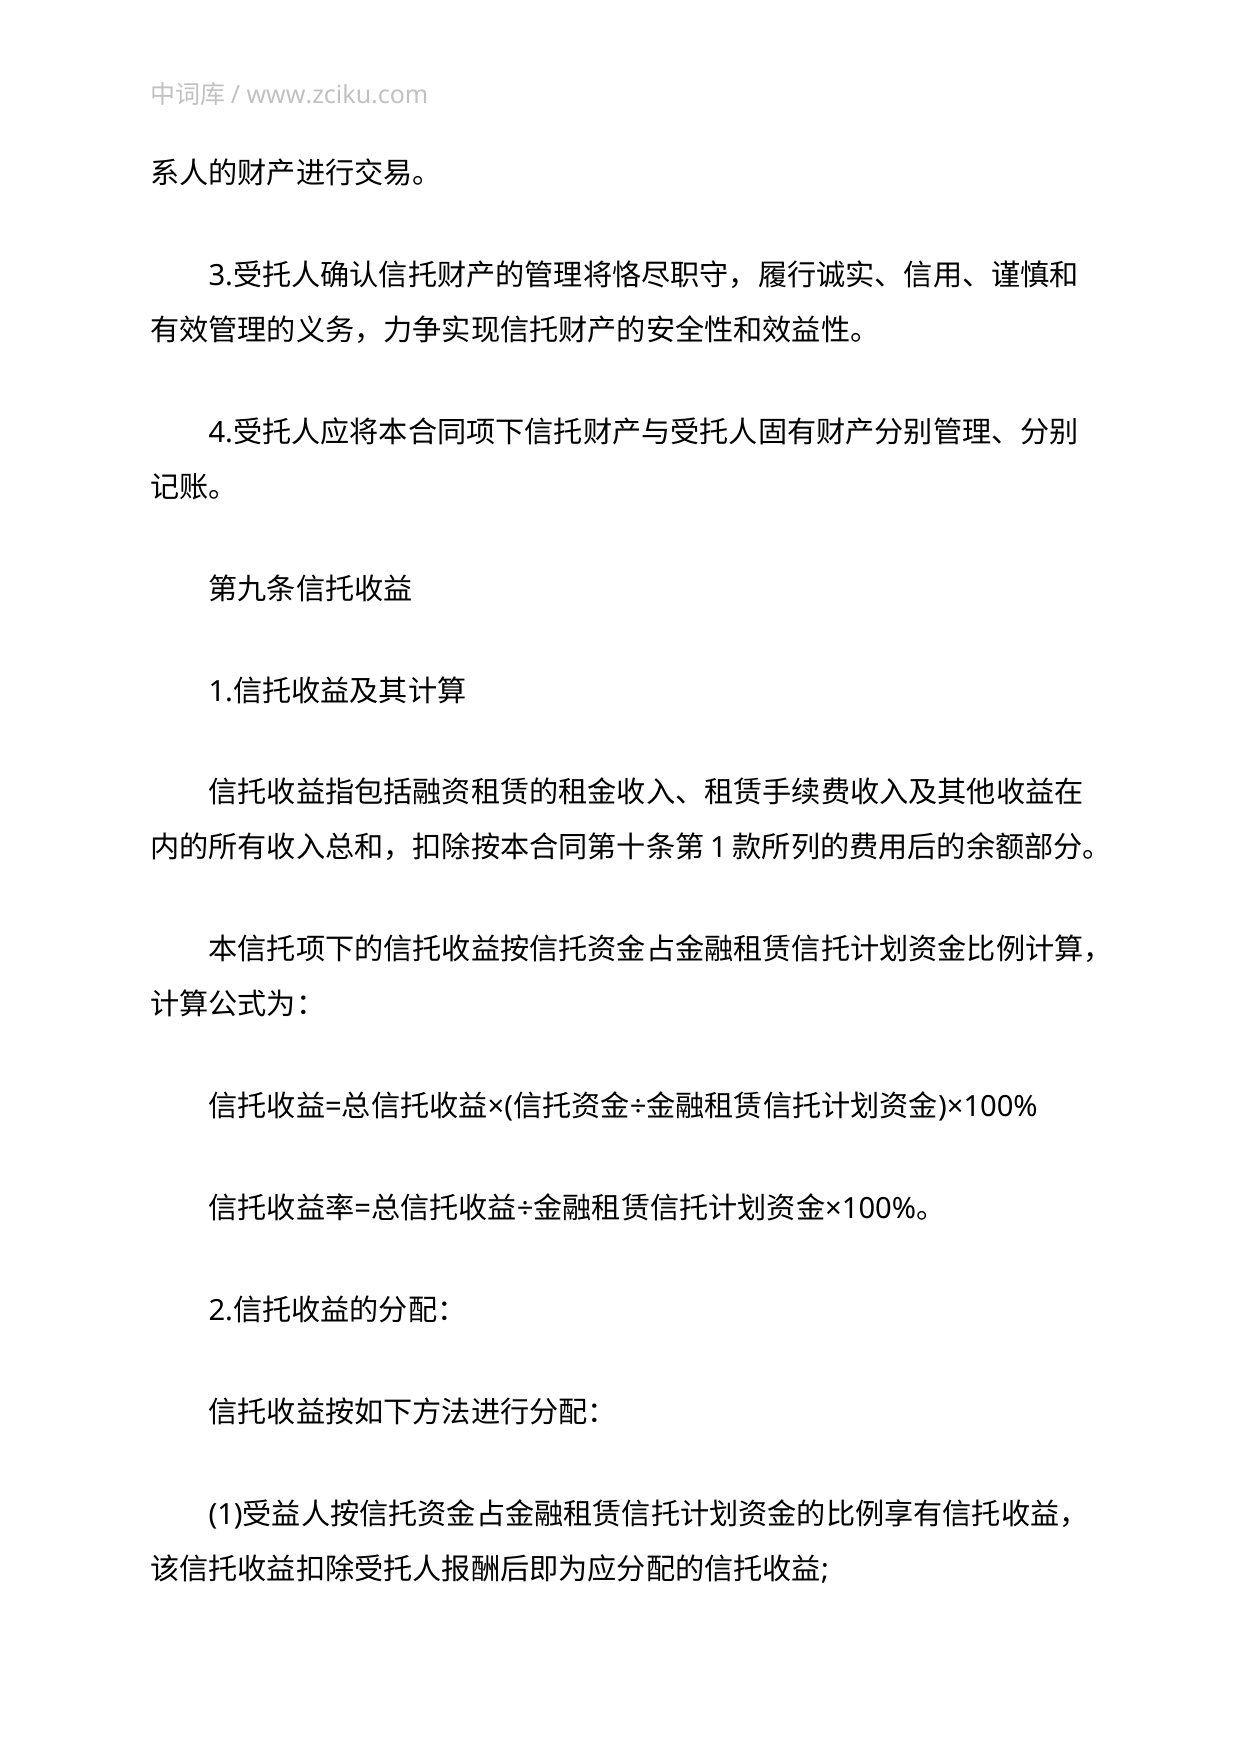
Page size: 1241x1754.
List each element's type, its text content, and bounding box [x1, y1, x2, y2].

text 2.信托收益的分配： [150, 1287, 1090, 1329]
text 3.受托人确认信托财产的管理将恪尽职守，履行诚实、信用、谨慎和有效管理的义务，力争实现信托财产的安全性和效益性。 [150, 252, 1090, 349]
text 本信托项下的信托收益按信托资金占金融租赁信托计划资金比例计算，计算公式为： [150, 926, 1090, 1023]
text 信托收益指包括融资租赁的租金收入、租赁手续费收入及其他收益在内的所有收入总和，扣除按本合同第十条第1款所列的费用后的余额部分。 [150, 769, 1090, 866]
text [150, 150, 1090, 192]
text 1.信托收益及其计算 [150, 667, 1090, 709]
text 4.受托人应将本合同项下信托财产与受托人固有财产分别管理、分别记账。 [150, 408, 1090, 506]
text 信托收益率=总信托收益÷金融租赁信托计划资金×100%。 [150, 1184, 1090, 1227]
text 信托收益按如下方法进行分配： [150, 1388, 1090, 1431]
text (1)受益人按信托资金占金融租赁信托计划资金的比例享有信托收益，该信托收益扣除受托人报酬后即为应分配的信托收益; [150, 1490, 1090, 1588]
text 第九条信托收益 [150, 565, 1090, 608]
text 信托收益=总信托收益×(信托资金÷金融租赁信托计划资金)×100% [150, 1083, 1090, 1125]
